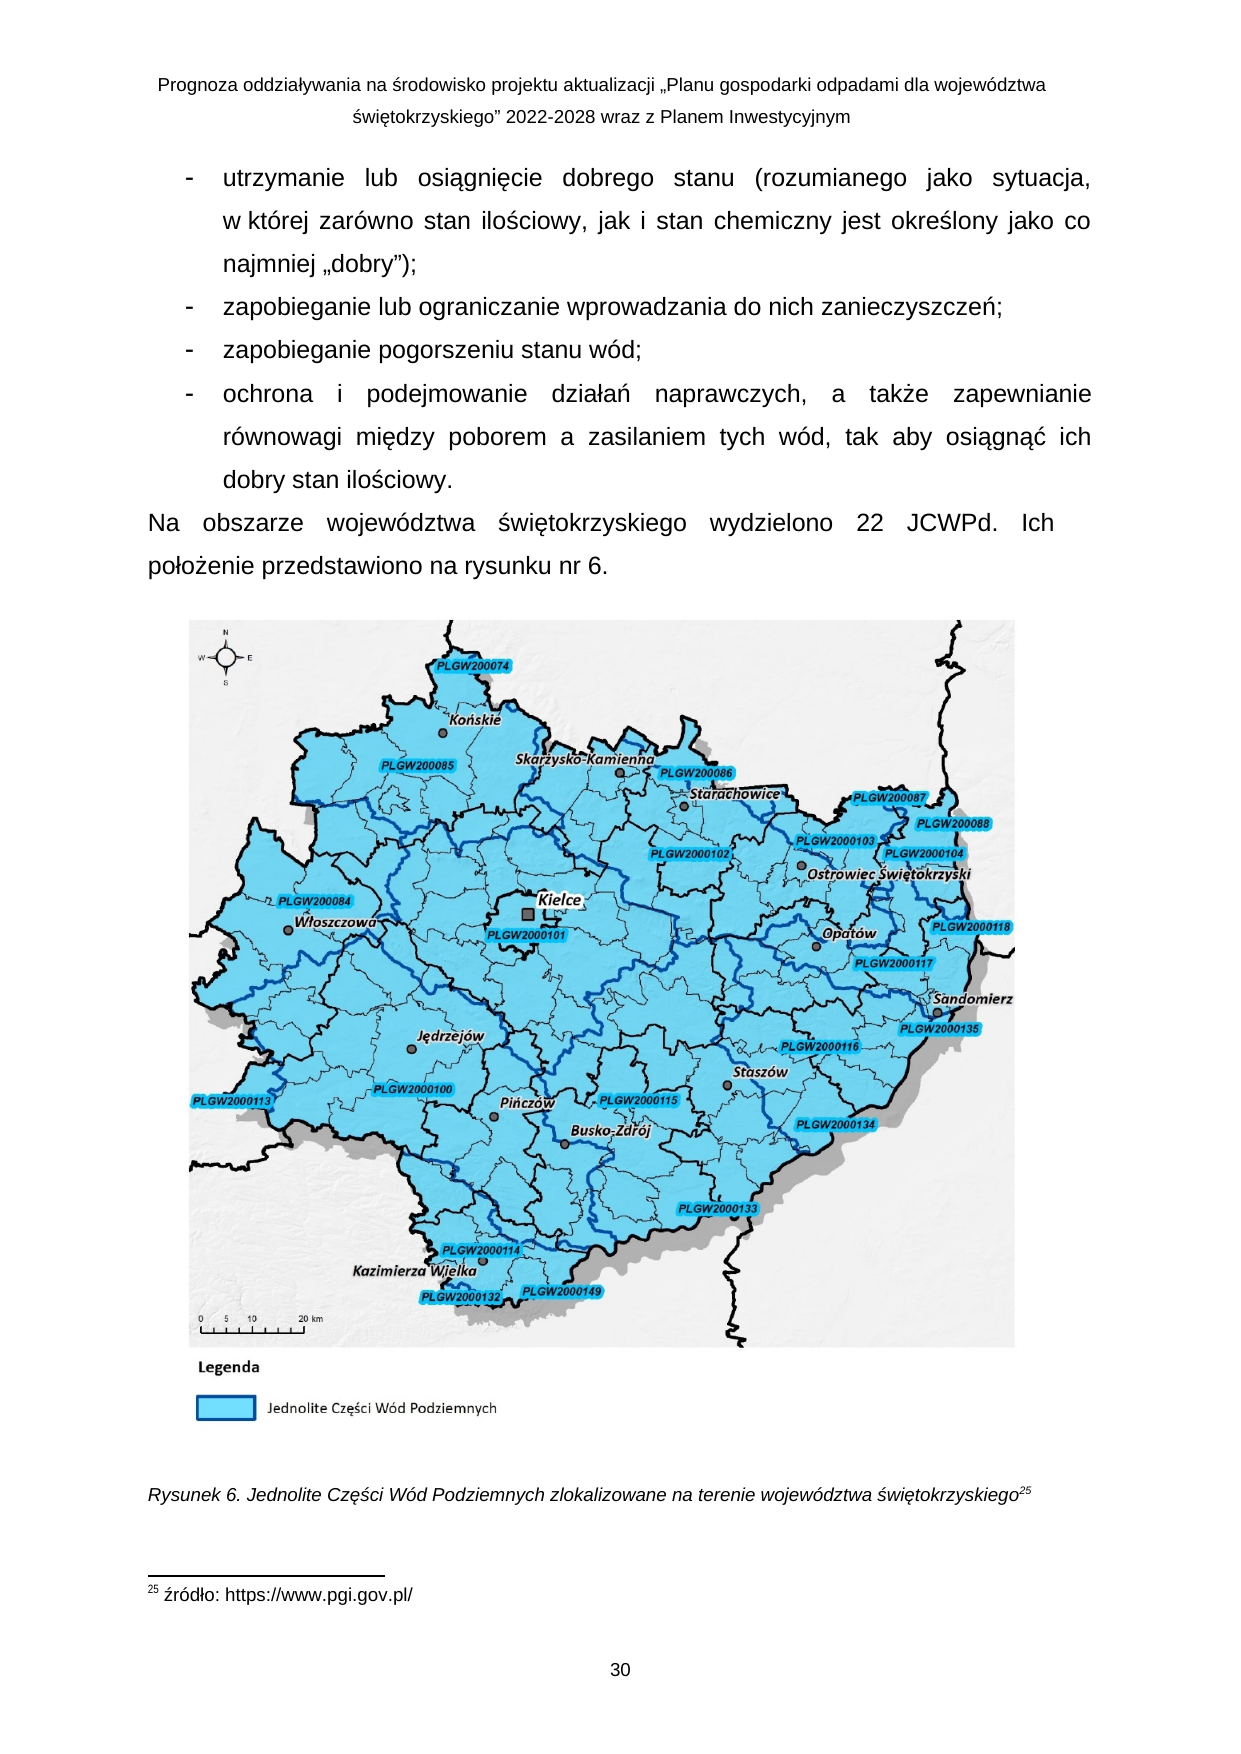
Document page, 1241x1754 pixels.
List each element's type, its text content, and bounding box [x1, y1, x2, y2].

list utrzymanie lub osiągnięcie dobrego stanu (rozumianego jako sytuacja, w której zarówno stan ilościowy, jak i stan chemiczny jest określony jako co najmniej „dobry”); [185, 163, 1093, 278]
text Na obszarze województwa świętokrzyskiego wydzielono 22 JCWPd. Ich położenie przedstawiono na rysunku nr 6. [148, 508, 1055, 580]
list ochrona i podejmowanie działań naprawczych, a także zapewnianie równowagi między poborem a zasilaniem tych wód, tak aby osiągnąć ich dobry stan ilościowy. [185, 379, 1093, 494]
text Rysunek 6. Jednolite Części Wód Podziemnych zlokalizowane na terenie województwa świętokrzyskiego [148, 1484, 1093, 1506]
picture [184, 615, 1019, 1449]
list zapobieganie pogorszeniu stanu wód; [185, 335, 1093, 364]
list zapobieganie lub ograniczanie wprowadzania do nich zanieczyszczeń; [185, 292, 1093, 321]
